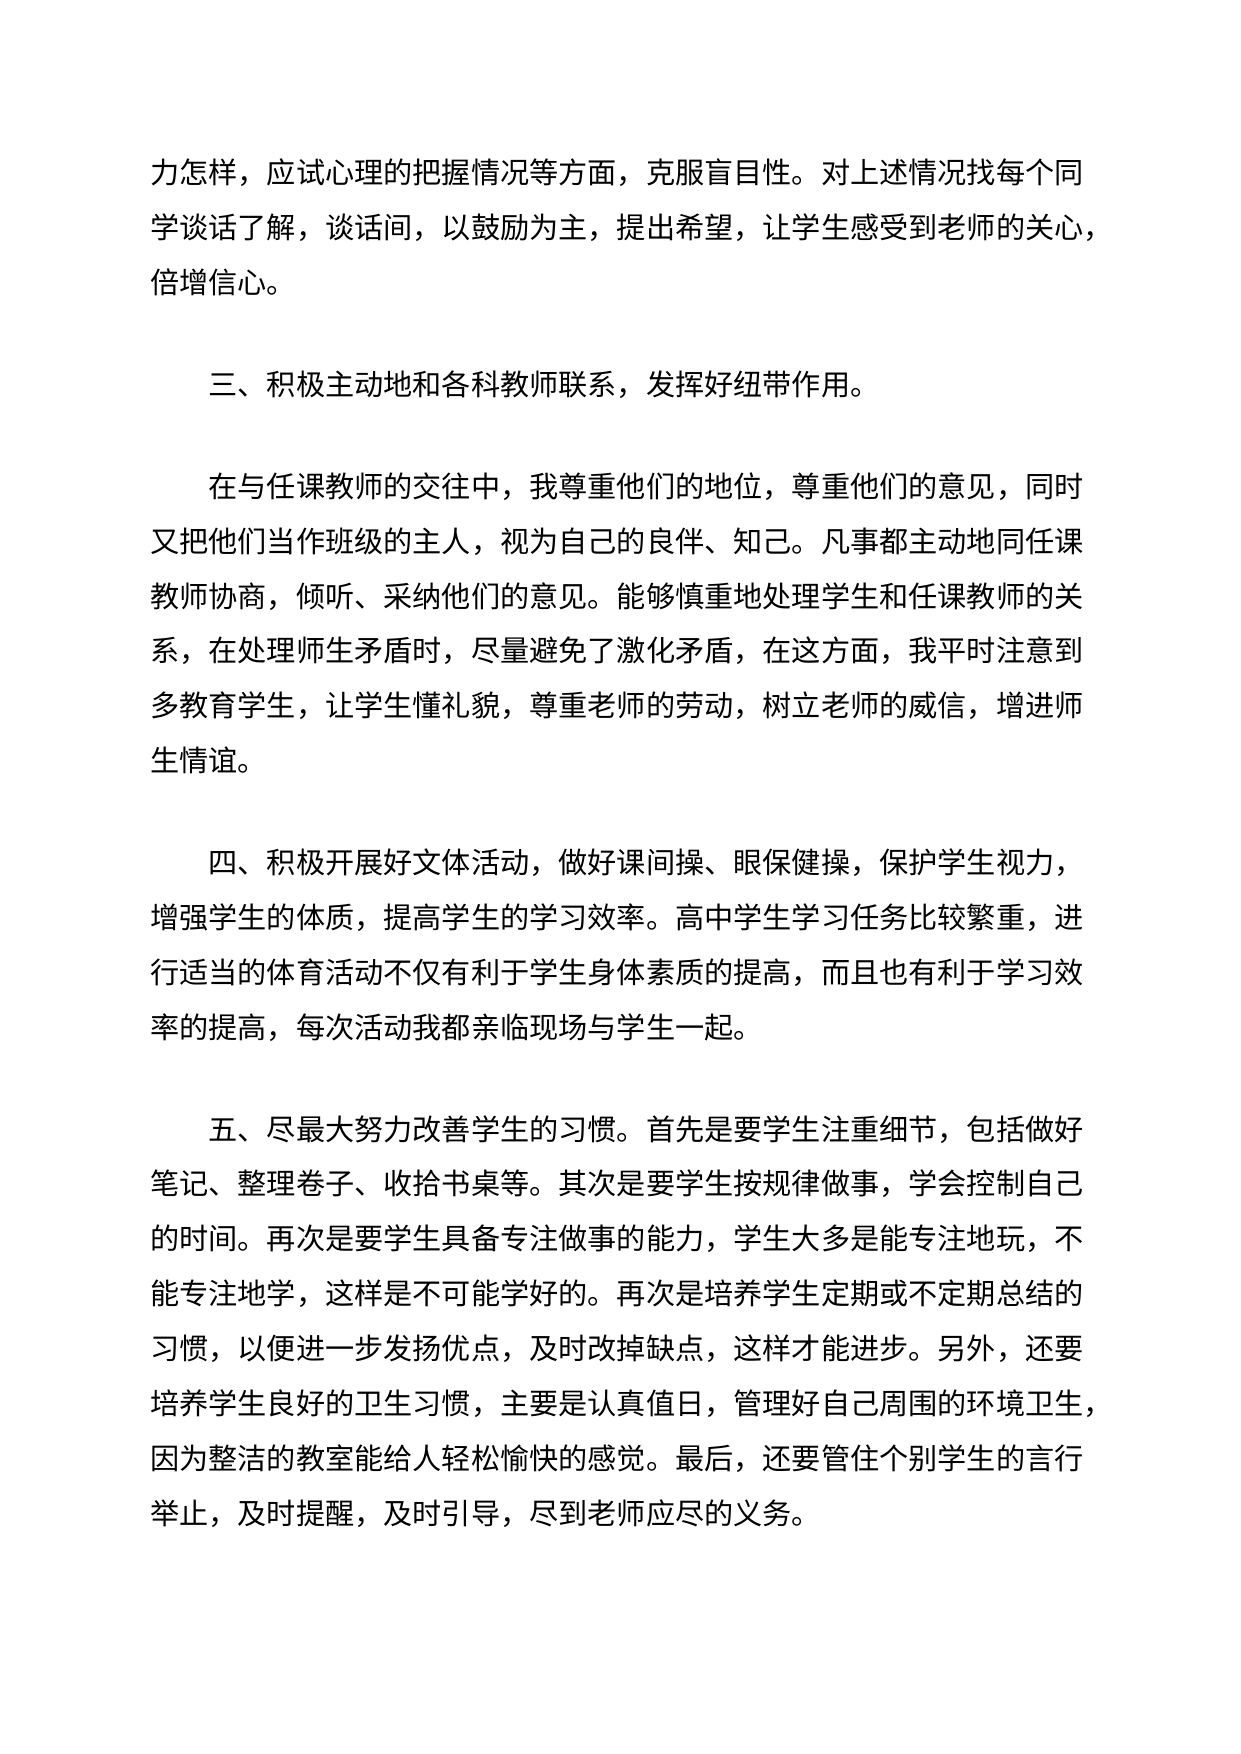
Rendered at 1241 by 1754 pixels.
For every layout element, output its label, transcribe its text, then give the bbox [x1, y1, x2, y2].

text 四、积极开展好文体活动，做好课间操、眼保健操，保护学生视力，增强学生的体质，提高学生的学习效率。高中学生学习任务比较繁重，进行适当的体育活动不仅有利于学生身体素质的提高，而且也有利于学习效率的提高，每次活动我都亲临现场与学生一起。 [150, 839, 1090, 1047]
text 三、积极主动地和各科教师联系，发挥好纽带作用。 [150, 362, 1090, 404]
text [150, 150, 1090, 302]
text 在与任课教师的交往中，我尊重他们的地位，尊重他们的意见，同时又把他们当作班级的主人，视为自己的良伴、知己。凡事都主动地同任课教师协商，倾听、采纳他们的意见。能够慎重地处理学生和任课教师的关系，在处理师生矛盾时，尽量避免了激化矛盾，在这方面，我平时注意到多教育学生，让学生懂礼貌，尊重老师的劳动，树立老师的威信，增进师生情谊。 [150, 463, 1090, 780]
text 五、尽最大努力改善学生的习惯。首先是要学生注重细节，包括做好笔记、整理卷子、收拾书桌等。其次是要学生按规律做事，学会控制自己的时间。再次是要学生具备专注做事的能力，学生大多是能专注地玩，不能专注地学，这样是不可能学好的。再次是培养学生定期或不定期总结的习惯，以便进一步发扬优点，及时改掉缺点，这样才能进步。另外，还要培养学生良好的卫生习惯，主要是认真值日，管理好自己周围的环境卫生，因为整洁的教室能给人轻松愉快的感觉。最后，还要管住个别学生的言行举止，及时提醒，及时引导，尽到老师应尽的义务。 [150, 1106, 1090, 1533]
